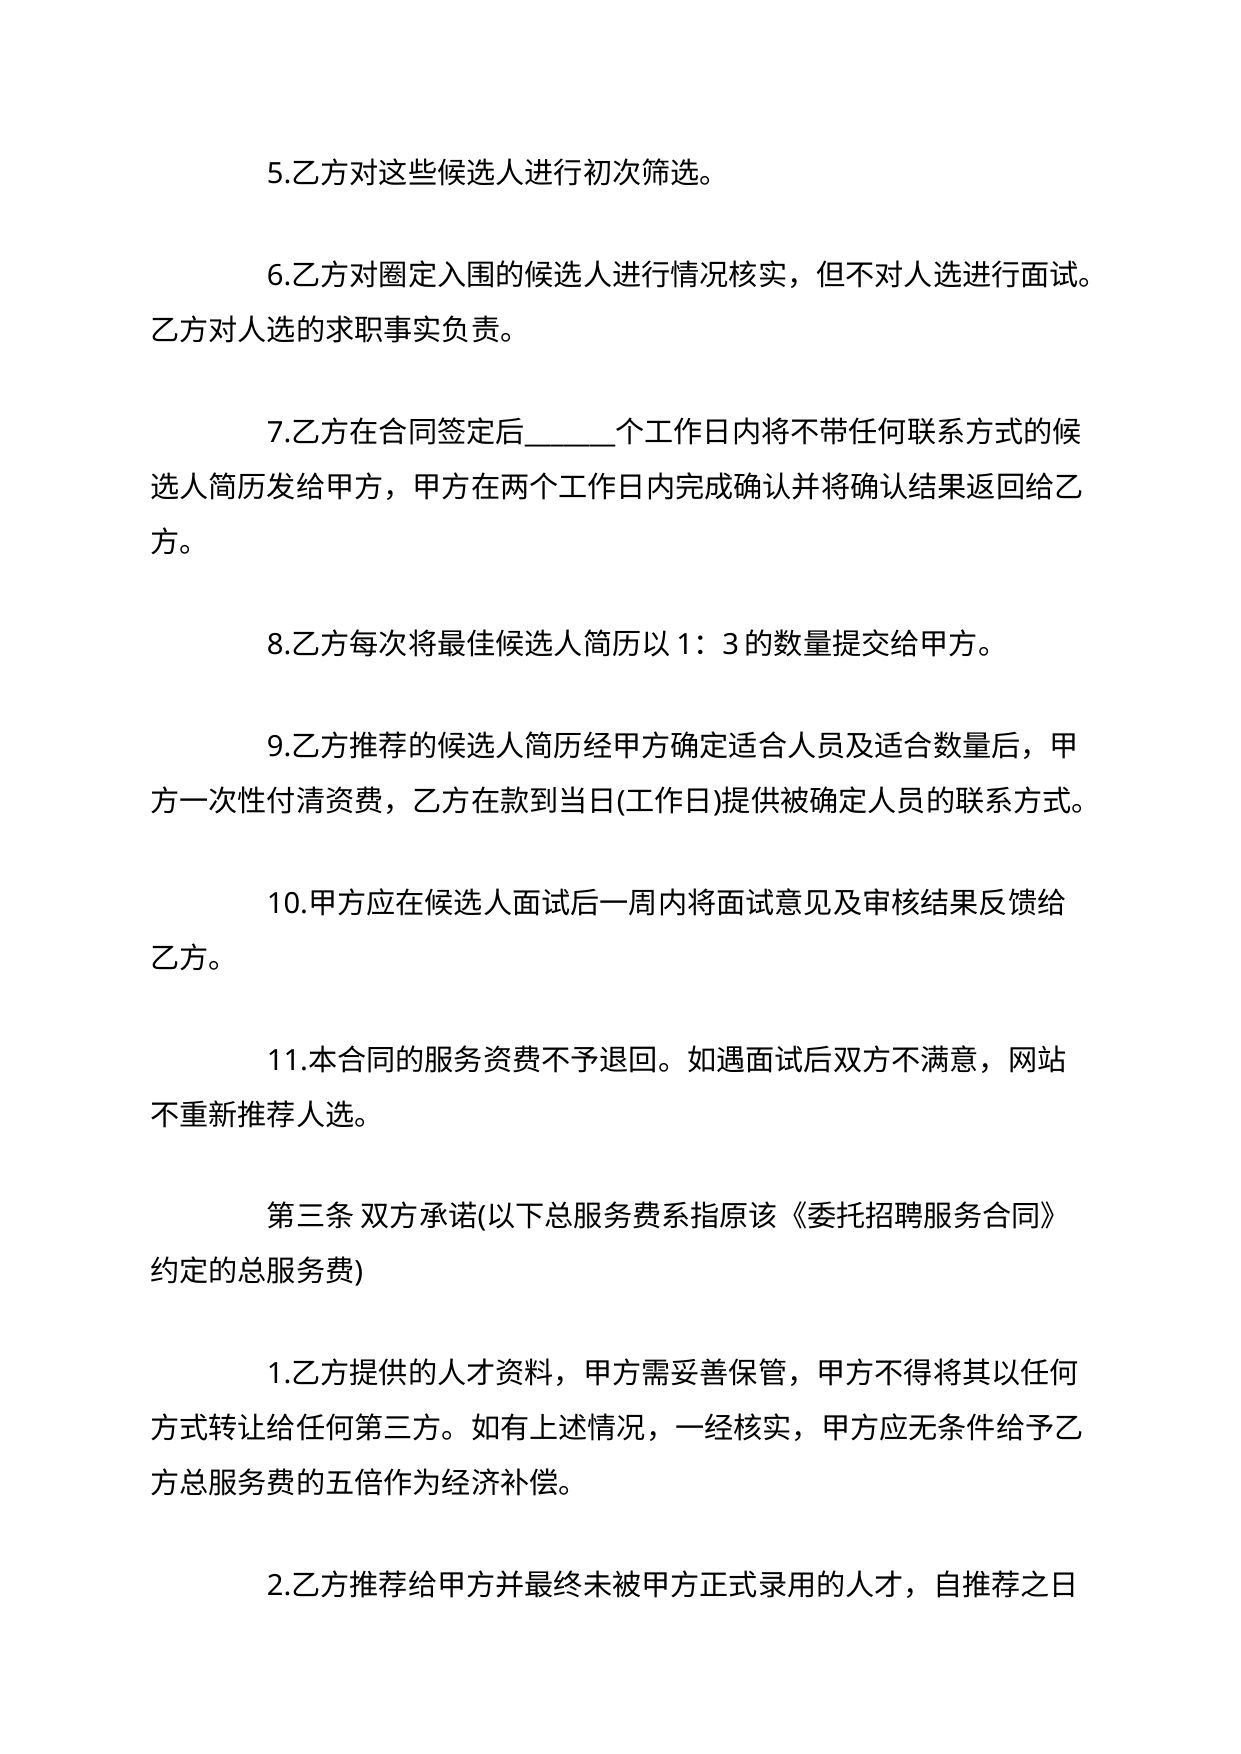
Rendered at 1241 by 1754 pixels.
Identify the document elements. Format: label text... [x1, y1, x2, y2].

text 9.乙方推荐的候选人简历经甲方确定适合人员及适合数量后，甲方一次性付清资费，乙方在款到当日(工作日)提供被确定人员的联系方式。 [150, 722, 1090, 820]
text 第三条 双方承诺(以下总服务费系指原该《委托招聘服务合同》约定的总服务费) [150, 1193, 1090, 1290]
text 10.甲方应在候选人面试后一周内将面试意见及审核结果反馈给乙方。 [150, 879, 1090, 977]
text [150, 1562, 1090, 1604]
text 7.乙方在合同签定后_______个工作日内将不带任何联系方式的候选人简历发给甲方，甲方在两个工作日内完成确认并将确认结果返回给乙方。 [150, 409, 1090, 561]
text 8.乙方每次将最佳候选人简历以1：3的数量提交给甲方。 [150, 620, 1090, 663]
text 1.乙方提供的人才资料，甲方需妥善保管，甲方不得将其以任何方式转让给任何第三方。如有上述情况，一经核实，甲方应无条件给予乙方总服务费的五倍作为经济补偿。 [150, 1350, 1090, 1502]
text 11.本合同的服务资费不予退回。如遇面试后双方不满意，网站不重新推荐人选。 [150, 1036, 1090, 1133]
text 6.乙方对圈定入围的候选人进行情况核实，但不对人选进行面试。乙方对人选的求职事实负责。 [150, 252, 1090, 349]
text 5.乙方对这些候选人进行初次筛选。 [150, 150, 1090, 192]
